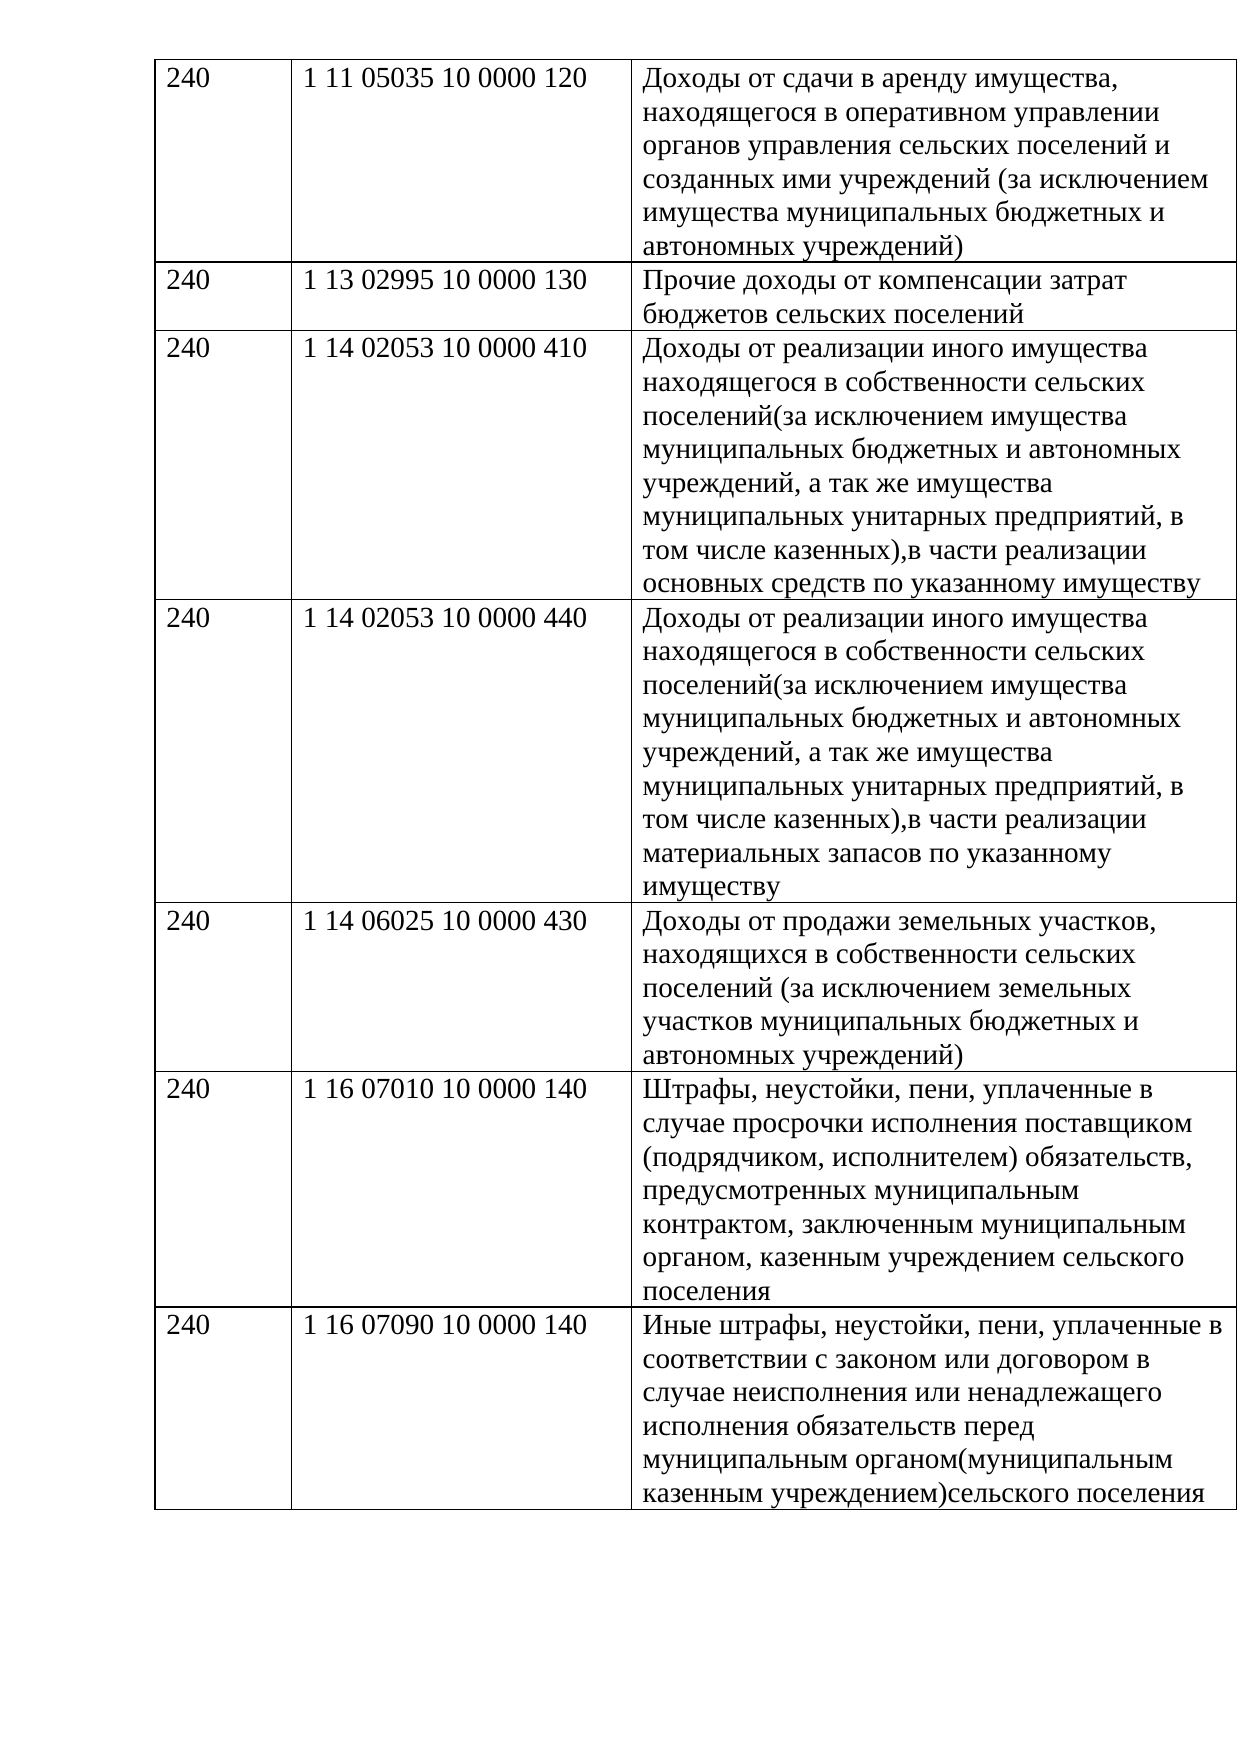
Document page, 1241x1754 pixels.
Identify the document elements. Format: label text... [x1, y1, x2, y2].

table_cell Доходы от сдачи в аренду имущества, находящегося в оперативном управлении органов управления сельских поселений и созданных ими учреждений (за исключением имущества муниципальных бюджетных и автономных учреждений) [632, 60, 1236, 261]
table_cell 1 16 07090 10 0000 140 [292, 1308, 631, 1509]
table_cell Иные штрафы, неустойки, пени, уплаченные в соответствии с законом или договором в случае неисполнения или ненадлежащего исполнения обязательств перед муниципальным органом(муниципальным казенным учреждением)сельского поселения [632, 1308, 1236, 1509]
table_cell 1 11 05035 10 0000 120 [292, 60, 631, 261]
table_cell Доходы от реализации иного имущества находящегося в собственности сельских поселений(за исключением имущества муниципальных бюджетных и автономных учреждений, а так же имущества муниципальных унитарных предприятий, в том числе казенных),в части реализации материальных запасов по указанному имуществу [632, 600, 1236, 902]
table_cell 1 13 02995 10 0000 130 [292, 263, 631, 329]
table_cell Штрафы, неустойки, пени, уплаченные в случае просрочки исполнения поставщиком (подрядчиком, исполнителем) обязательств, предусмотренных муниципальным контрактом, заключенным муниципальным органом, казенным учреждением сельского поселения [632, 1072, 1236, 1306]
table_cell 1 14 02053 10 0000 410 [292, 331, 631, 599]
table_cell 240 [156, 1308, 291, 1509]
table_cell 240 [156, 263, 291, 329]
table_cell 1 14 06025 10 0000 430 [292, 903, 631, 1071]
table_cell Доходы от реализации иного имущества находящегося в собственности сельских поселений(за исключением имущества муниципальных бюджетных и автономных учреждений, а так же имущества муниципальных унитарных предприятий, в том числе казенных),в части реализации основных средств по указанному имуществу [632, 331, 1236, 599]
table_cell 240 [156, 903, 291, 1071]
table_cell 240 [156, 1072, 291, 1306]
table_cell Доходы от продажи земельных участков, находящихся в собственности сельских поселений (за исключением земельных участков муниципальных бюджетных и автономных учреждений) [632, 903, 1236, 1071]
table_cell 240 [156, 60, 291, 261]
table_cell 1 16 07010 10 0000 140 [292, 1072, 631, 1306]
table_cell 240 [156, 600, 291, 902]
table_cell 1 14 02053 10 0000 440 [292, 600, 631, 902]
table_cell Прочие доходы от компенсации затрат бюджетов сельских поселений [632, 263, 1236, 329]
table_cell 240 [156, 331, 291, 599]
